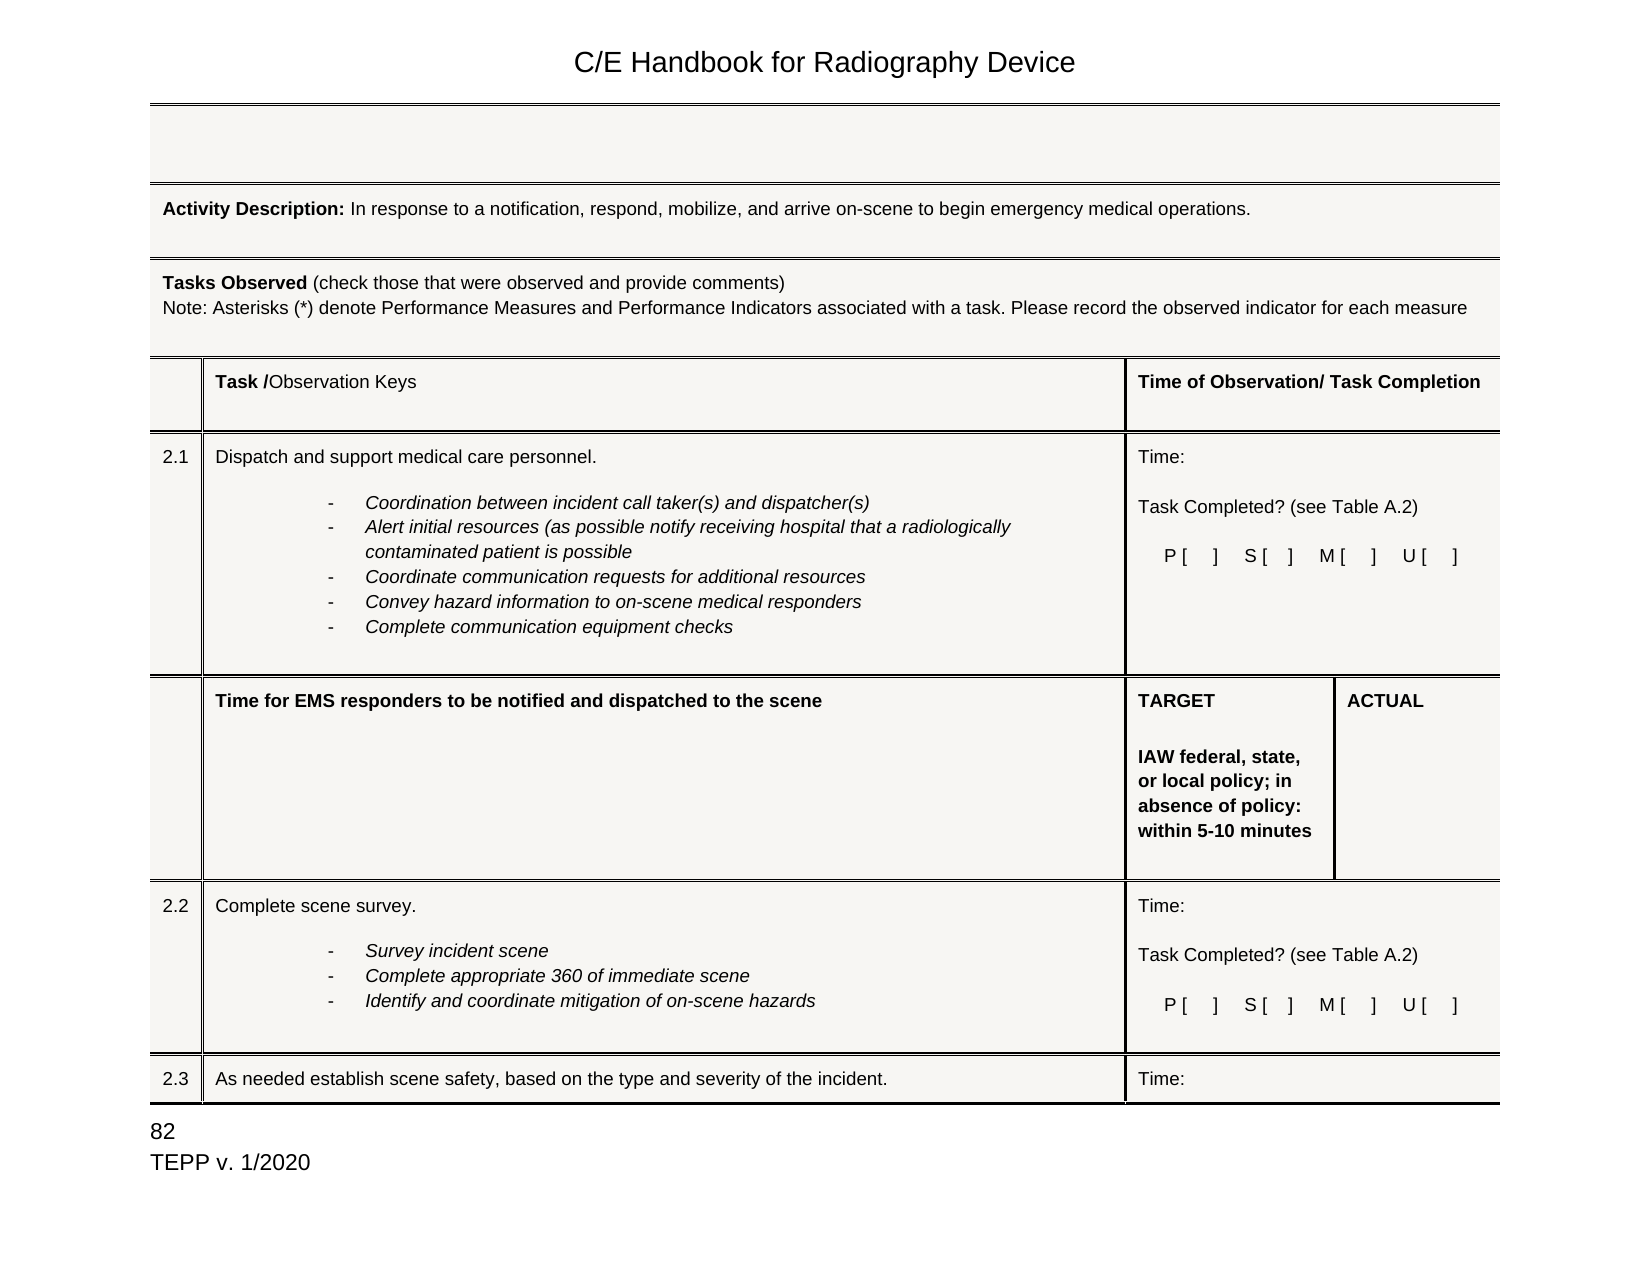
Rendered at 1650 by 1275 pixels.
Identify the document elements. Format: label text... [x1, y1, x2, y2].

table_cell Complete scene survey. Survey incident scene Complete appropriate 360 of immediate scene Identify and coordinate mitigation of on-scene hazards [204, 882, 1124, 1052]
table_cell [150, 359, 201, 430]
table_cell Time for EMS responders to be notified and dispatched to the scene [204, 678, 1124, 879]
table_cell [150, 678, 201, 879]
table_cell Dispatch and support medical care personnel. Coordination between incident call taker(s) and dispatcher(s) Alert initial resources (as possible notify receiving hospital that a radiologically contaminated patient is possible Coordinate communication requests for additional resources Convey hazard information to on-scene medical responders Complete communication equipment checks [204, 434, 1124, 674]
table_cell 2.3 [150, 1056, 203, 1102]
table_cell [203, 1056, 1125, 1102]
table_cell 2.2 [150, 882, 201, 1052]
table_cell Time: Task Completed? (see Table A.2) P [ ] S [ ] M [ ] U [ ] [1127, 434, 1500, 674]
table_cell Activity Description: In response to a notification, respond, mobilize, and arrive on-scene to begin emergency medical operations. [150, 185, 1500, 256]
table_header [150, 106, 1500, 182]
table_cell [1125, 1056, 1500, 1102]
table_cell ACTUAL [1336, 678, 1500, 879]
table_cell TARGET IAW federal, state, or local policy; in absence of policy: within 5-10 minutes [1127, 678, 1333, 879]
table_cell Time of Observation/ Task Completion [1127, 359, 1500, 430]
table_cell Task /Observation Keys [204, 359, 1124, 430]
table_cell 2.1 [150, 434, 201, 674]
table_cell Time: Task Completed? (see Table A.2) P [ ] S [ ] M [ ] U [ ] [1127, 882, 1500, 1052]
table_cell Tasks Observed (check those that were observed and provide comments) Note: Asterisks (*) denote Performance Measures and Performance Indicators associated with a task. Please record the observed indicator for each measure [150, 260, 1500, 356]
